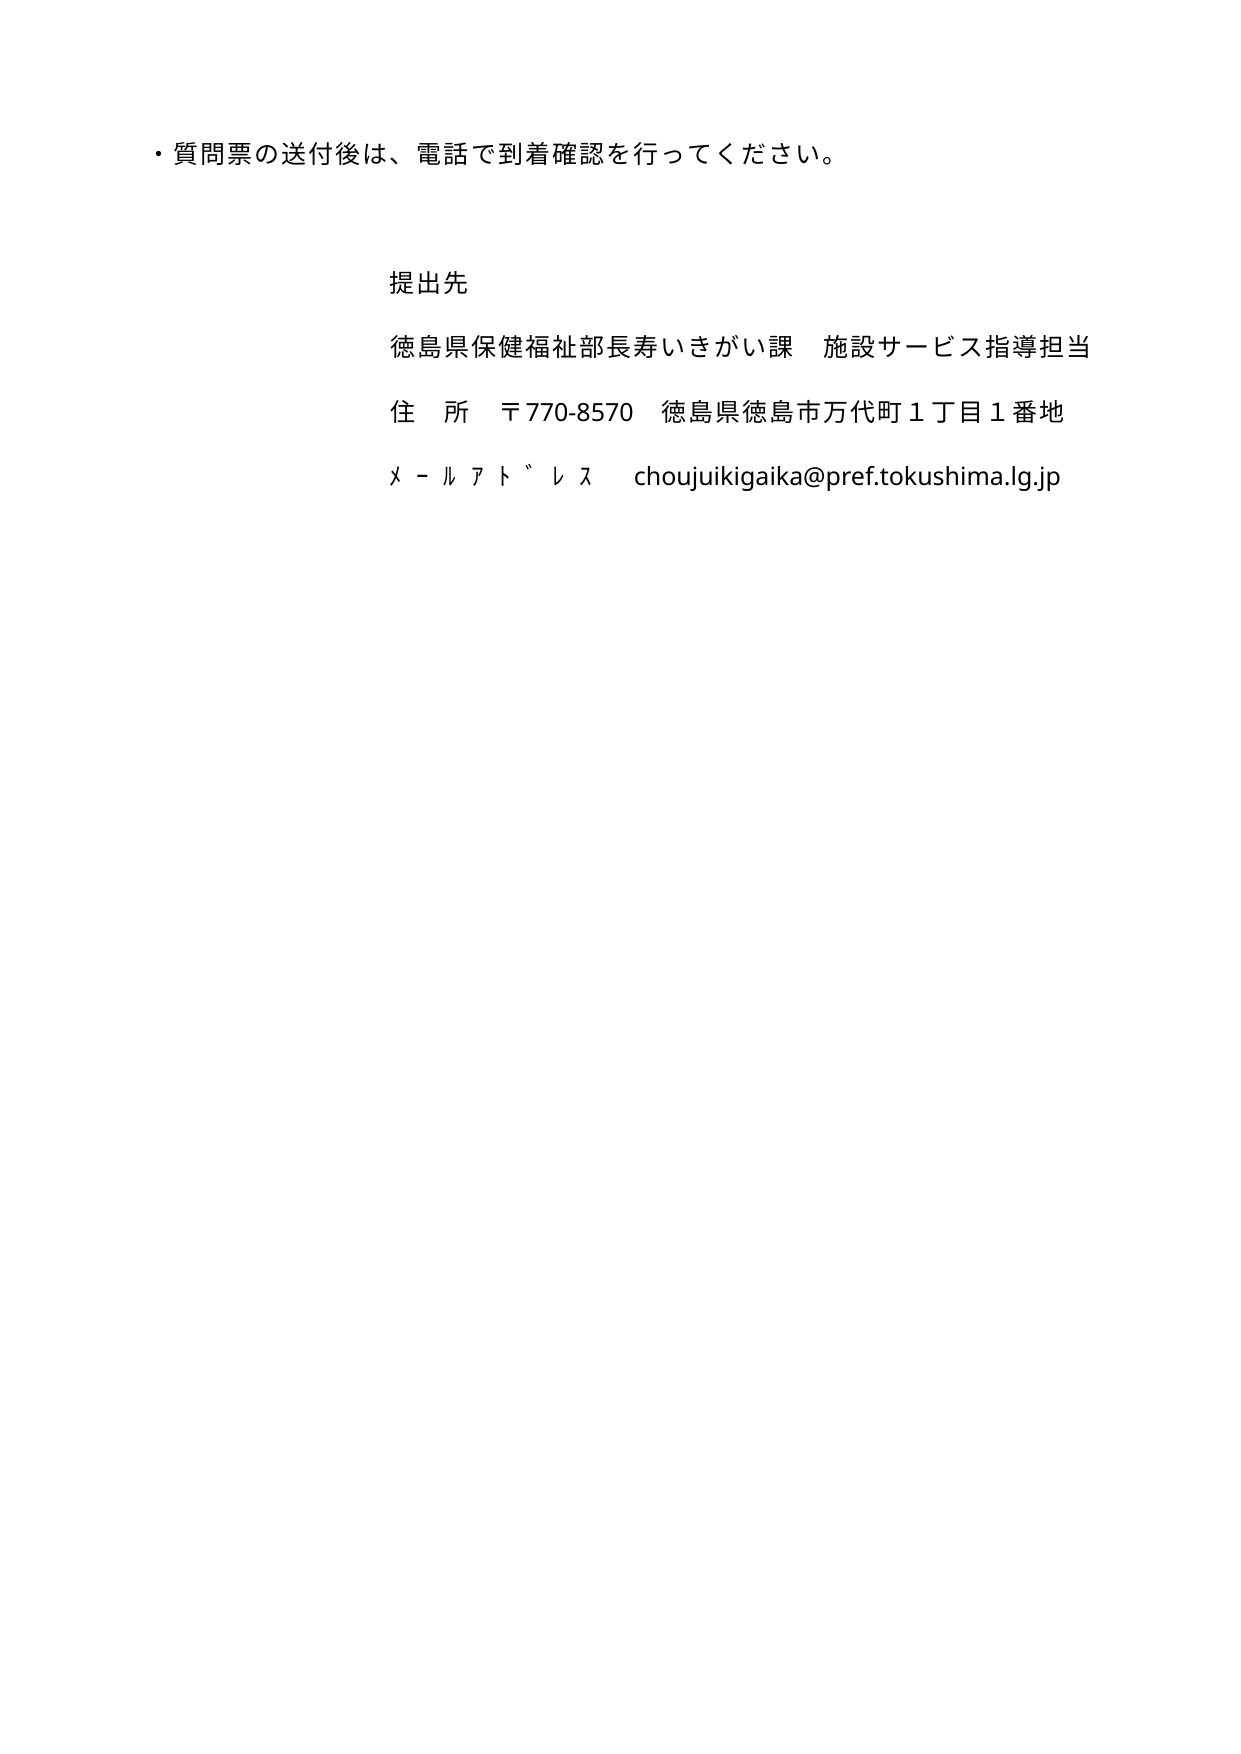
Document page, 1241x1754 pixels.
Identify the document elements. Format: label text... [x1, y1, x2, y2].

text ・質問票の送付後は、電話で到着確認を行ってください。 [119, 121, 1121, 185]
text ﾒｰﾙｱﾄﾞﾚｽ choujuikigaika@pref.tokushima.lg.jp [119, 442, 1121, 507]
text 住 所 〒770-8570 徳島県徳島市万代町１丁目１番地 [119, 378, 1121, 442]
text 徳島県保健福祉部長寿いきがい課 施設サービス指導担当 [119, 314, 1121, 378]
text 提出先 [119, 249, 1121, 314]
